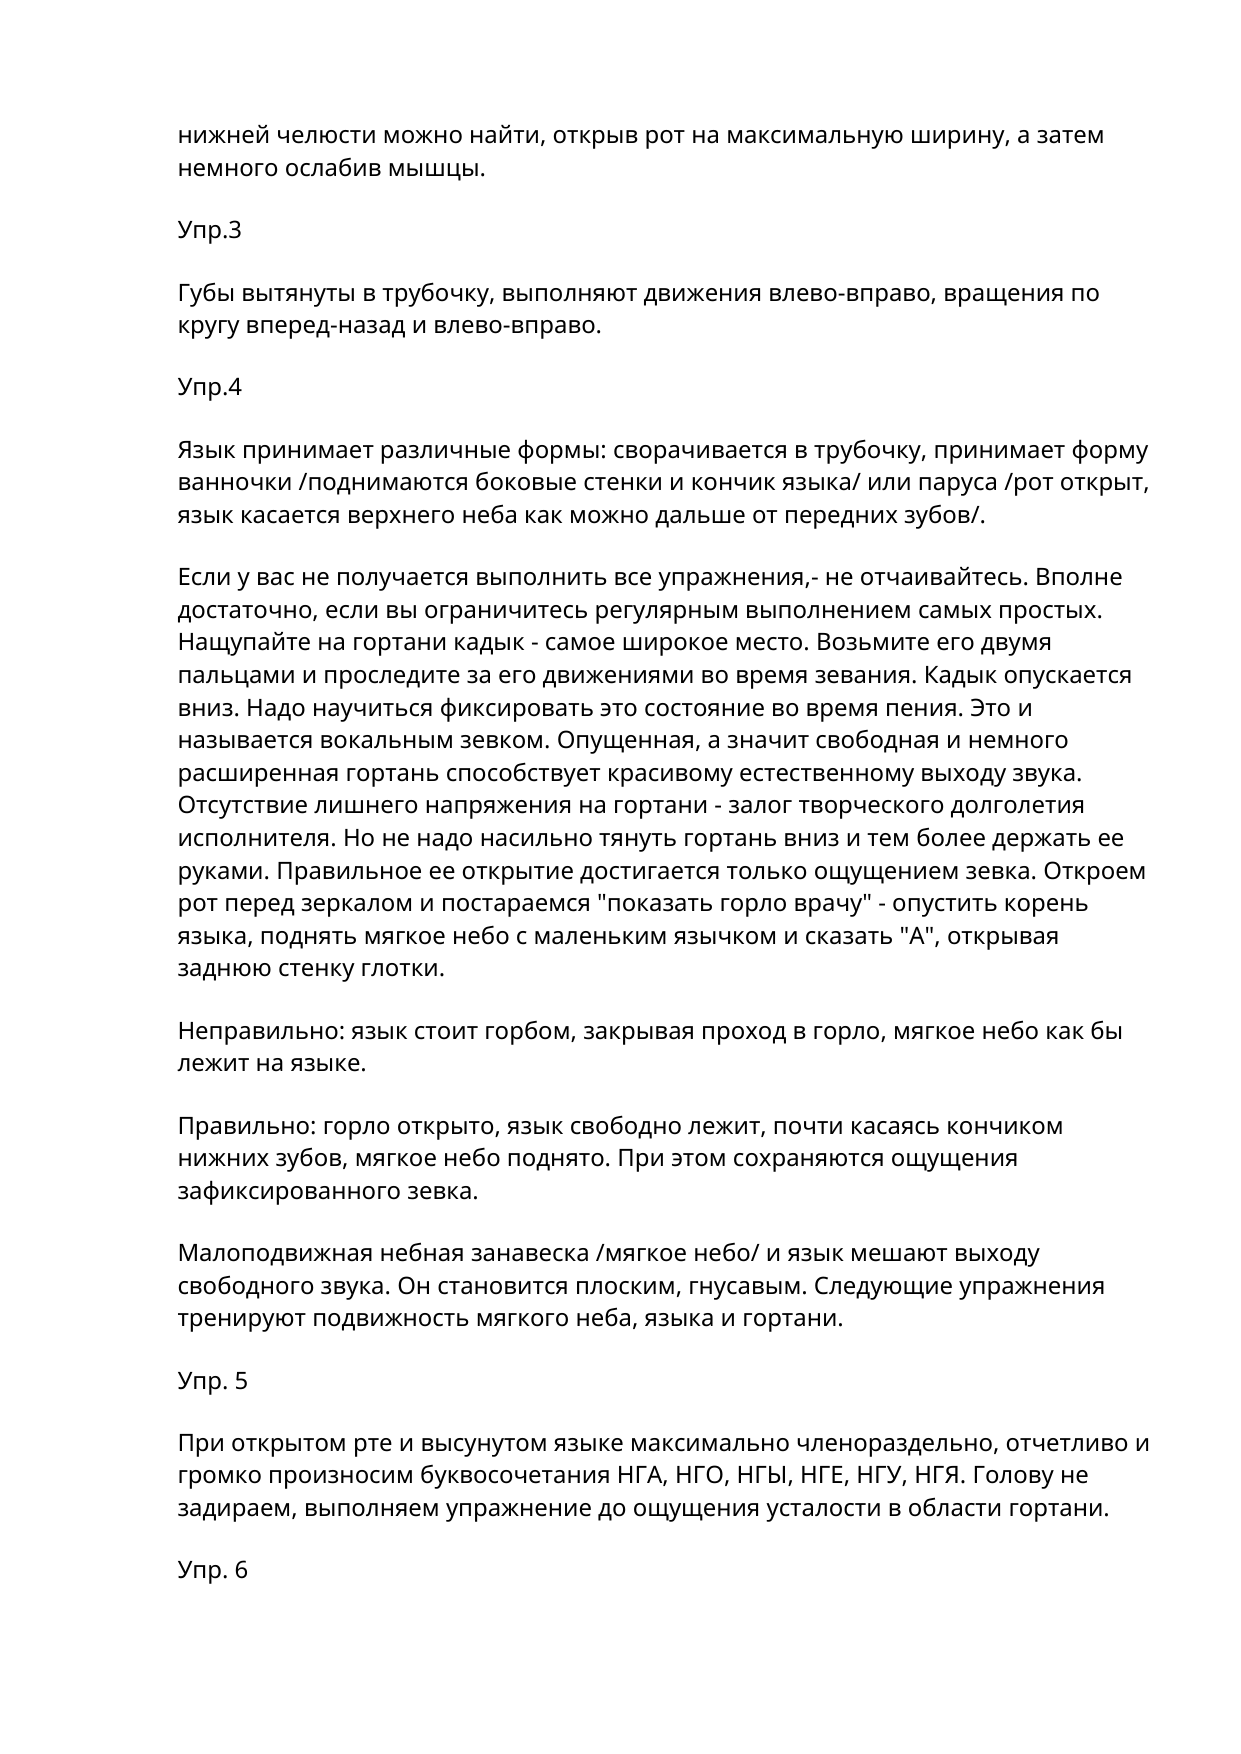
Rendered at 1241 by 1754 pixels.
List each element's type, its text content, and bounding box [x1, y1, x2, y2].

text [177, 118, 1152, 183]
text Язык принимает различные формы: сворачивается в трубочку, принимает форму ванночки /поднимаются боковые стенки и кончик языка/ или паруса /рот открыт, язык касается верхнего неба как можно дальше от передних зубов/. [177, 432, 1152, 530]
text Неправильно: язык стоит горбом, закрывая проход в горло, мягкое небо как бы лежит на языке. [177, 1013, 1152, 1079]
text Малоподвижная небная занавеска /мягкое небо/ и язык мешают выходу свободного звука. Он становится плоским, гнусавым. Следующие упражнения тренируют подвижность мягкого неба, языка и гортани. [177, 1236, 1152, 1334]
text Если у вас не получается выполнить все упражнения,- не отчаивайтесь. Вполне достаточно, если вы ограничитесь регулярным выполнением самых простых. Нащупайте на гортани кадык - самое широкое место. Возьмите его двумя пальцами и проследите за его движениями во время зевания. Кадык опускается вниз. Надо научиться фиксировать это состояние во время пения. Это и называется вокальным зевком. Опущенная, а значит свободная и немного расширенная гортань способствует красивому естественному выходу звука. Отсутствие лишнего напряжения на гортани - залог творческого долголетия исполнителя. Но не надо насильно тянуть гортань вниз и тем более держать ее руками. Правильное ее открытие достигается только ощущением зевка. Откроем рот перед зеркалом и постараемся "показать горло врачу" - опустить корень языка, поднять мягкое небо с маленьким язычком и сказать "А", открывая заднюю стенку глотки. [177, 560, 1152, 984]
text Упр.4 [177, 370, 1152, 403]
text При открытом рте и высунутом языке максимально членораздельно, отчетливо и громко произносим буквосочетания НГА, НГО, НГЫ, НГЕ, НГУ, НГЯ. Голову не задираем, выполняем упражнение до ощущения усталости в области гортани. [177, 1426, 1152, 1523]
text Губы вытянуты в трубочку, выполняют движения влево-вправо, вращения по кругу вперед-назад и влево-вправо. [177, 275, 1152, 341]
text Упр.3 [177, 213, 1152, 246]
text Правильно: горло открыто, язык свободно лежит, почти касаясь кончиком нижних зубов, мягкое небо поднято. При этом сохраняются ощущения зафиксированного зевка. [177, 1108, 1152, 1206]
text Упр. 5 [177, 1363, 1152, 1396]
text Упр. 6 [177, 1553, 1152, 1586]
